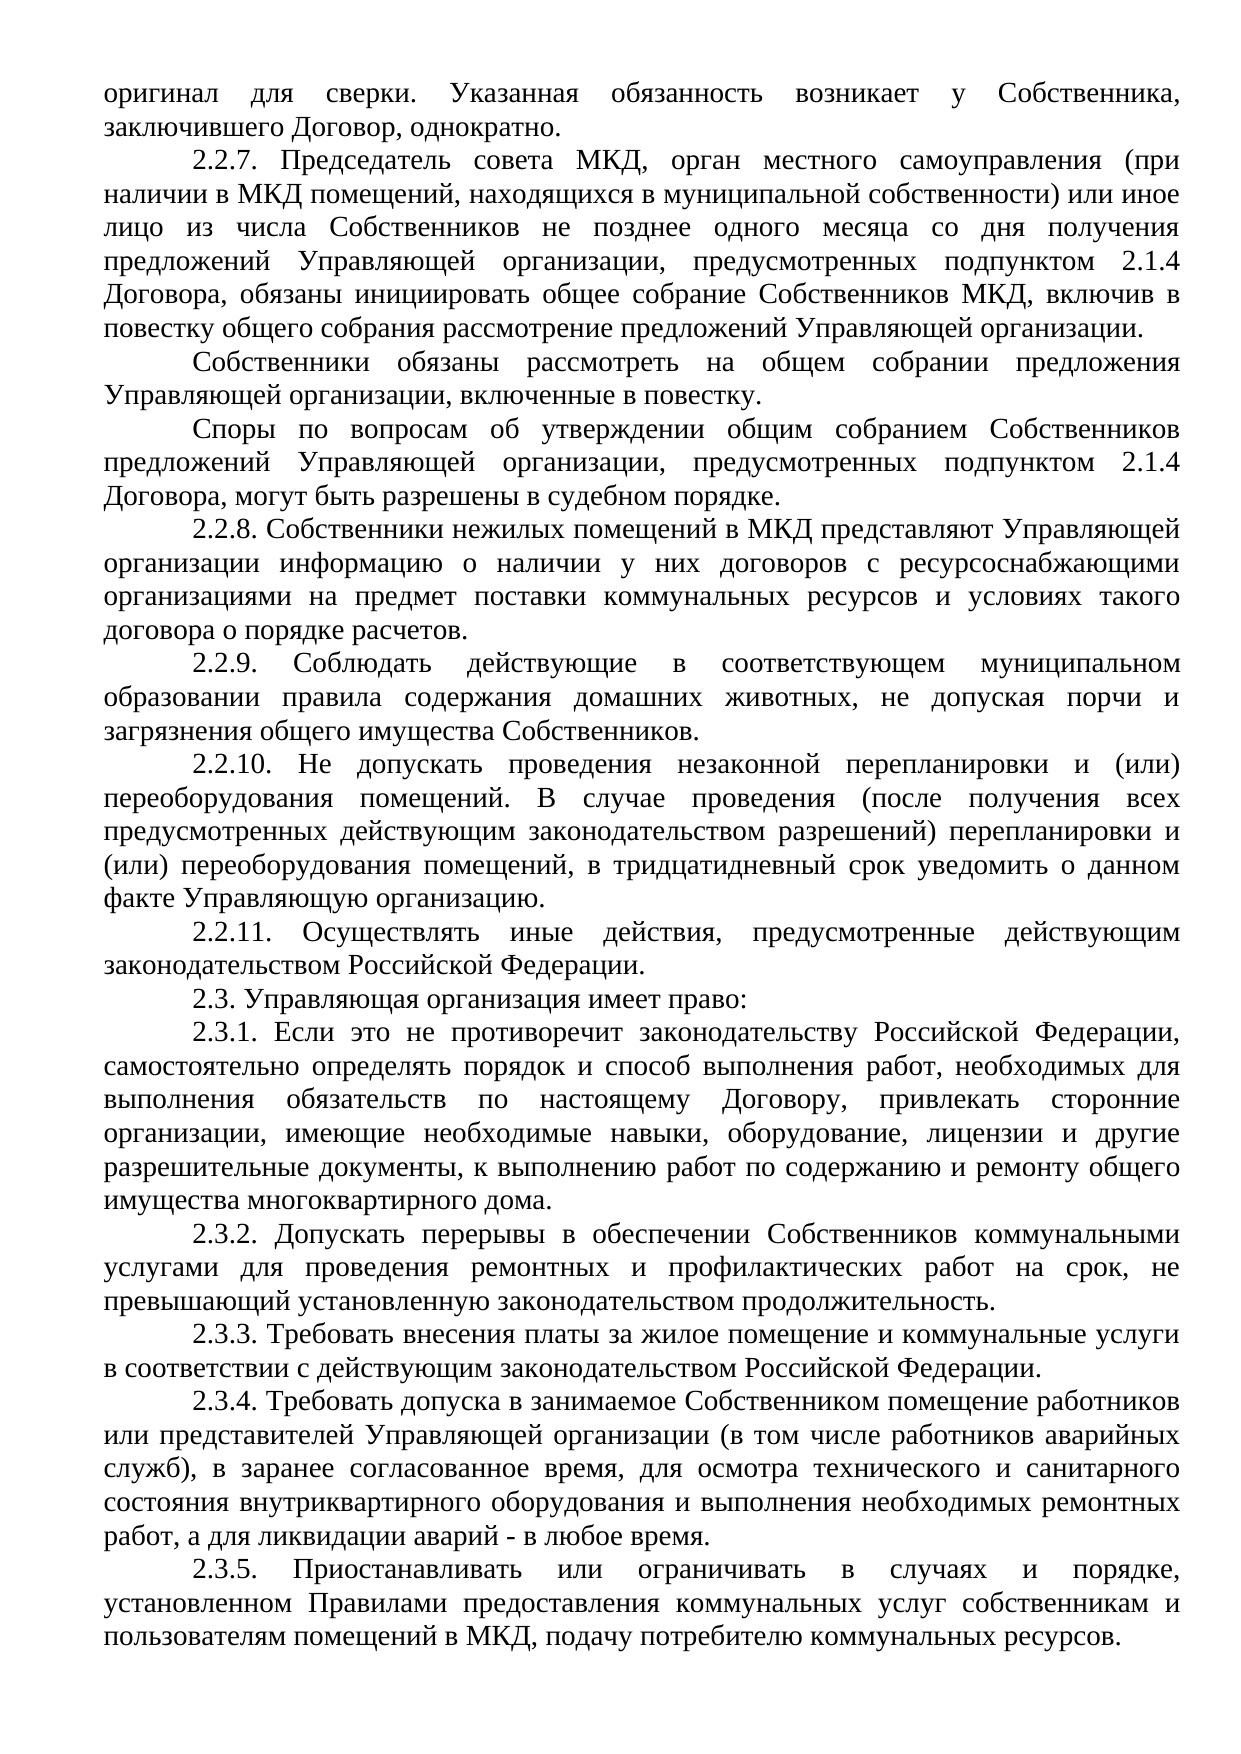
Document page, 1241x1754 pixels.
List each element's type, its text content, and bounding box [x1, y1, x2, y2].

text 2.3.2. Допускать перерывы в обеспечении Собственников коммунальными услугами для проведения ремонтных и профилактических работ на срок, не превышающий установленную законодательством продолжительность. [103, 1216, 1181, 1316]
text 2.2.7. Председатель совета МКД, орган местного самоуправления (при наличии в МКД помещений, находящихся в муниципальной собственности) или иное лицо из числа Собственников не позднее одного месяца со дня получения предложений Управляющей организации, предусмотренных подпунктом 2.1.4 Договора, обязаны инициировать общее собрание Собственников МКД, включив в повестку общего собрания рассмотрение предложений Управляющей организации. [103, 142, 1181, 344]
text 2.3.3. Требовать внесения платы за жилое помещение и коммунальные услуги в соответствии с действующим законодательством Российской Федерации. [103, 1316, 1181, 1383]
text 2.3.5. Приостанавливать или ограничивать в случаях и порядке, установленном Правилами предоставления коммунальных услуг собственникам и пользователям помещений в МКД, подачу потребителю коммунальных ресурсов. [103, 1551, 1181, 1652]
text Споры по вопросам об утверждении общим собранием Собственников предложений Управляющей организации, предусмотренных подпунктом 2.1.4 Договора, могут быть разрешены в судебном порядке. [103, 411, 1181, 511]
text 2.3.4. Требовать допуска в занимаемое Собственником помещение работников или представителей Управляющей организации (в том числе работников аварийных служб), в заранее согласованное время, для осмотра технического и санитарного состояния внутриквартирного оборудования и выполнения необходимых ремонтных работ, а для ликвидации аварий - в любое время. [103, 1383, 1181, 1551]
text 2.2.8. Собственники нежилых помещений в МКД представляют Управляющей организации информацию о наличии у них договоров с ресурсоснабжающими организациями на предмет поставки коммунальных ресурсов и условиях такого договора о порядке расчетов. [103, 511, 1181, 646]
text Собственники обязаны рассмотреть на общем собрании предложения Управляющей организации, включенные в повестку. [103, 344, 1181, 411]
text 2.2.9. Соблюдать действующие в соответствующем муниципальном образовании правила содержания домашних животных, не допуская порчи и загрязнения общего имущества Собственников. [103, 646, 1181, 746]
text 2.2.11. Осуществлять иные действия, предусмотренные действующим законодательством Российской Федерации. [103, 914, 1181, 981]
text 2.2.10. Не допускать проведения незаконной перепланировки и (или) переоборудования помещений. В случае проведения (после получения всех предусмотренных действующим законодательством разрешений) перепланировки и (или) переоборудования помещений, в тридцатидневный срок уведомить о данном факте Управляющую организацию. [103, 746, 1181, 914]
text 2.3. Управляющая организация имеет право: [103, 981, 1181, 1014]
text 2.3.1. Если это не противоречит законодательству Российской Федерации, самостоятельно определять порядок и способ выполнения работ, необходимых для выполнения обязательств по настоящему Договору, привлекать сторонние организации, имеющие необходимые навыки, оборудование, лицензии и другие разрешительные документы, к выполнению работ по содержанию и ремонту общего имущества многоквартирного дома. [103, 1014, 1181, 1216]
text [103, 75, 1181, 142]
